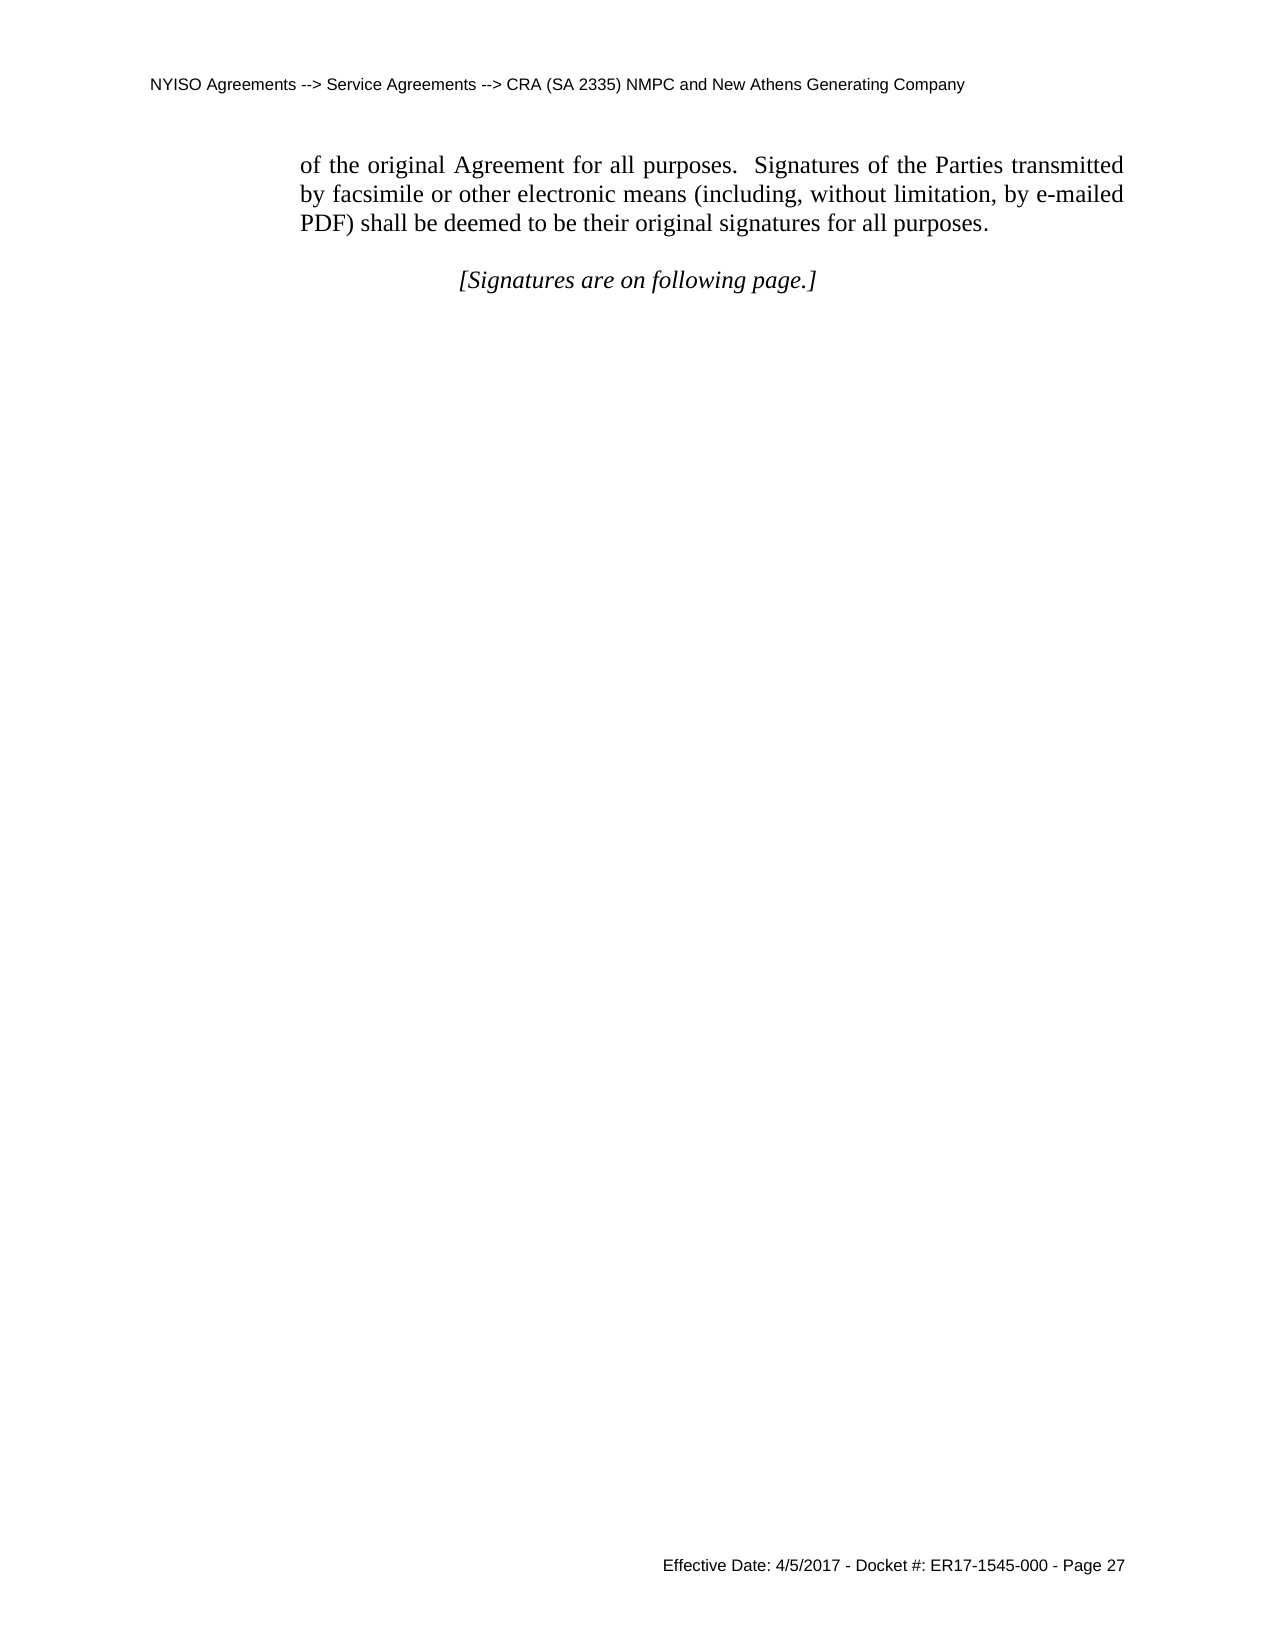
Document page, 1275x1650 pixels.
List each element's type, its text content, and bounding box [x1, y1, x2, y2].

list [225, 150, 1125, 236]
list [Signatures are on following page.] [150, 265, 1125, 294]
